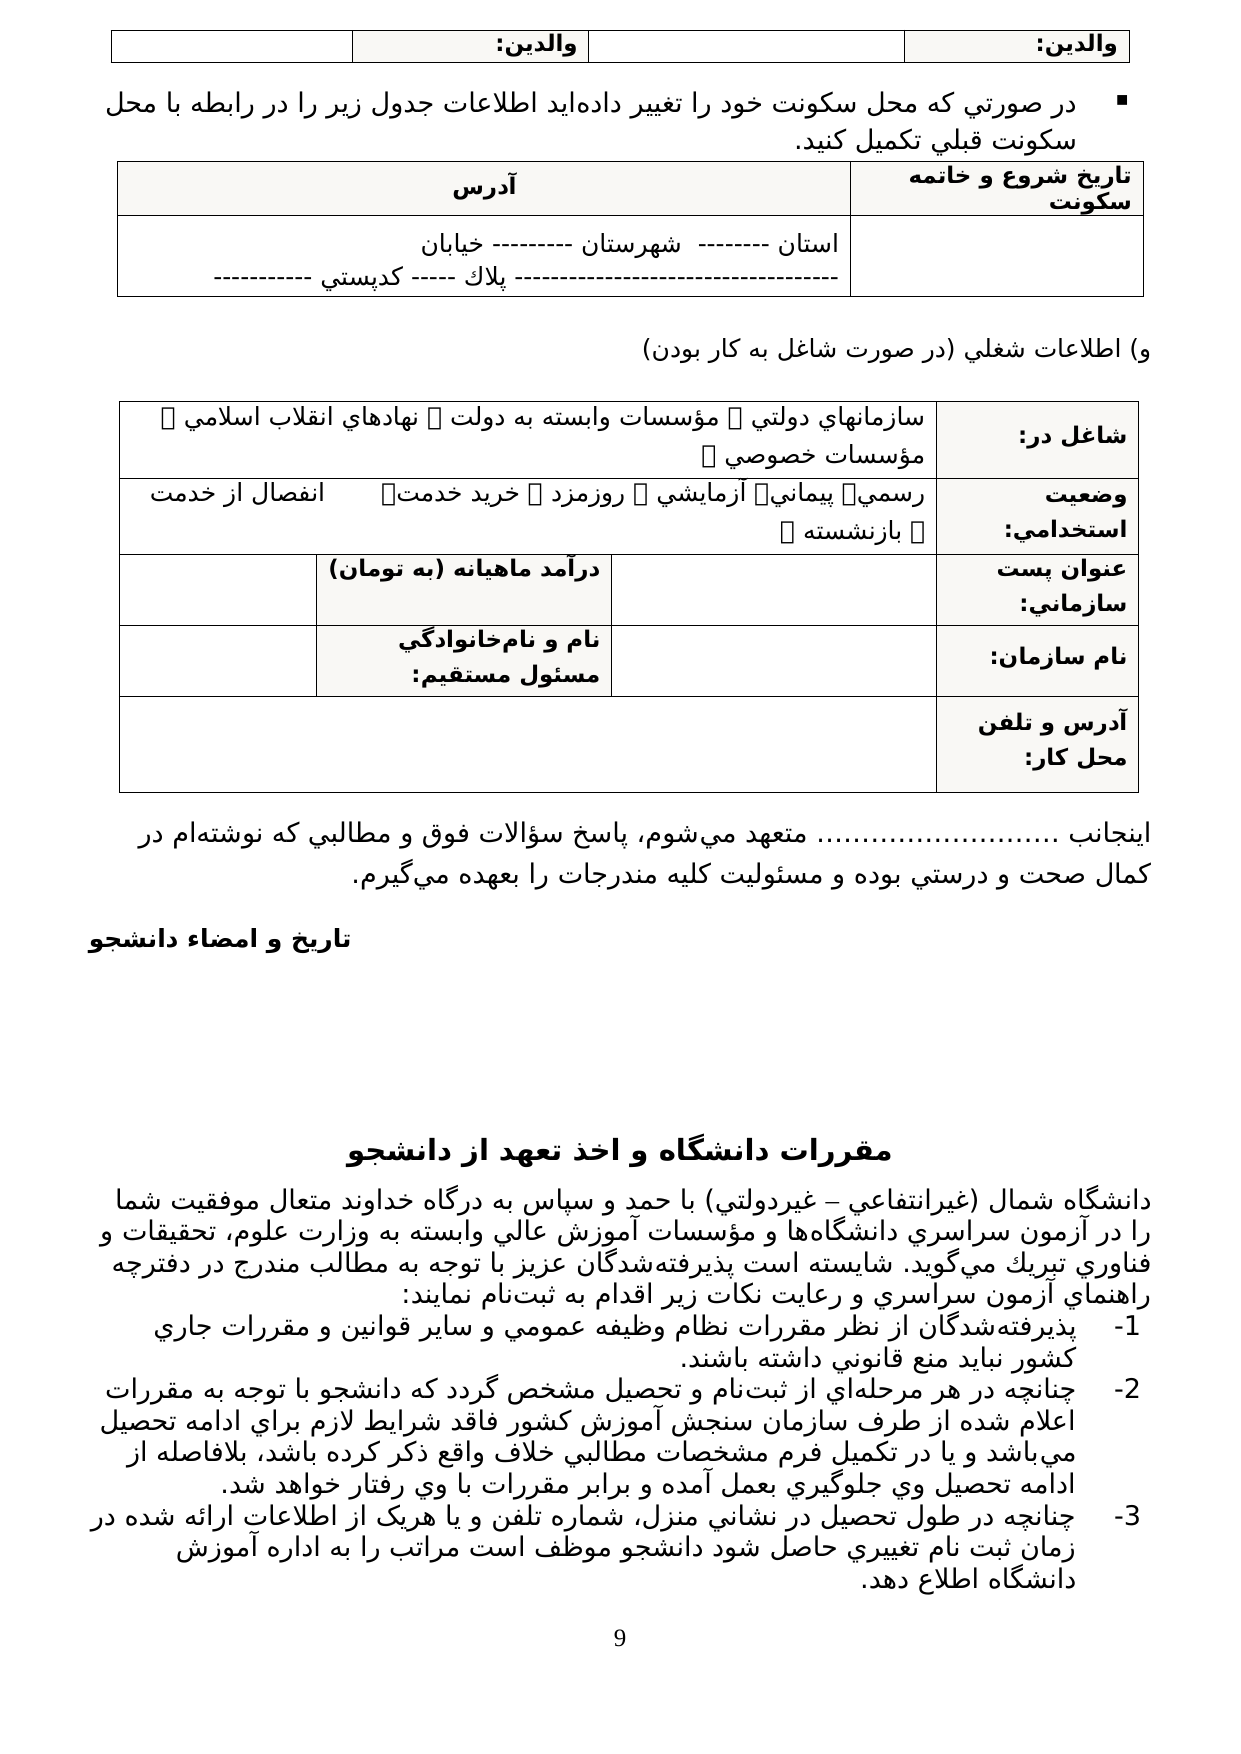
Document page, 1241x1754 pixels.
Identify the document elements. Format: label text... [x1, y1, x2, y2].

table_cell نام و نام‌خانوادگي مسئول مستقيم: [317, 626, 611, 696]
table_cell [612, 555, 936, 625]
table_cell درآمد ماهيانه (به تومان) [317, 555, 611, 625]
table_cell نام سازمان: [937, 626, 1138, 696]
text تاريخ و امضاء دانشجو [89, 925, 1152, 954]
table_cell [120, 626, 316, 696]
list چنانچه در طول تحصيل در نشاني منزل، شماره تلفن و يا هريک از اطلاعات ارائه شده در زمان ثبت نام تغييري حاصل شود دانشجو موظف است مراتب را به اداره آموزش دانشگاه اطلاع دهد. [89, 1500, 1114, 1594]
table_cell آدرس و تلفن محل كار: [937, 697, 1138, 792]
table_cell [112, 31, 352, 62]
table_cell وضعيت استخدامي: [937, 479, 1138, 554]
table_header آدرس [118, 162, 850, 215]
list چنانچه در هر مرحله‌اي از ثبت‌نام و تحصيل مشخص گردد كه دانشجو با توجه به مقررات اعلام شده از طرف سازمان سنجش آموزش كشور فاقد شرايط لازم براي ادامه تحصيل مي‌باشد و يا در تكميل فرم مشخصات مطالبي خلاف واقع ذكر كرده باشد، بلافاصله از ادامه تحصيل وي جلوگيري بعمل آمده و برابر مقررات با وي رفتار خواهد شد. [89, 1373, 1114, 1500]
list پذيرفته‌شدگان از نظر مقررات نظام وظيفه عمومي و ساير قوانين و مقررات جاري كشور نبايد منع قانوني داشته باشند. [89, 1310, 1114, 1373]
table_cell [589, 31, 904, 62]
table_cell [612, 626, 936, 696]
list در صورتي که محل سکونت خود را تغيير داده‌ايد اطلاعات جدول زير را در رابطه با محل سکونت قبلي تکميل کنيد. [89, 88, 1114, 156]
table_cell تلفن همراه والدين: [905, 31, 1129, 62]
subtitle مقررات دانشگاه و اخذ تعهد از دانشجو [89, 1133, 1152, 1167]
table_cell [120, 555, 316, 625]
table_cell رسمي پيماني آزمايشي  روزمزد  خريد خدمت انفصال از خدمت  بازنشسته  [120, 479, 936, 554]
table_cell [120, 697, 936, 792]
table_cell تلفن همراه والدين: [353, 31, 588, 62]
table_header تاريخ شروع و خاتمه سكونت [851, 162, 1143, 215]
table_header سازمانهاي دولتي  مؤسسات وابسته به دولت  نهادهاي انقلاب اسلامي  مؤسسات خصوصي  [120, 402, 936, 478]
table_cell عنوان پست سازماني: [937, 555, 1138, 625]
table_cell استان -------- شهرستان --------- خيابان ------------------------------------ پلاك ----- كدپستي ----------- [118, 216, 850, 296]
table_cell [851, 216, 1143, 296]
text اينجانب ……………………… متعهد مي‌شوم، پاسخ سؤالات فوق و مطالبي كه نوشته‌ام در كمال صحت و درستي بوده و مسئوليت كليه مندرجات را بعهده مي‌گيرم. [89, 818, 1152, 890]
text و) اطلاعات شغلي (در صورت شاغل به کار بودن) [89, 334, 1152, 363]
text دانشگاه شمال (غيرانتفاعي – غيردولتي) با حمد و سپاس به درگاه خداوند متعال موفقيت شما را در آزمون سراسري دانشگاه‌ها و مؤسسات آموزش عالي وابسته به وزارت علوم، تحقيقات و فناوري تبريك مي‌گويد. شايسته است پذيرفته‌شدگان عزيز با توجه به مطالب مندرج در دفترچه راهنماي آزمون سراسري و رعايت نكات زير اقدام به ثبت‌نام نمايند: [89, 1184, 1152, 1310]
table_header شاغل در: [937, 402, 1138, 478]
